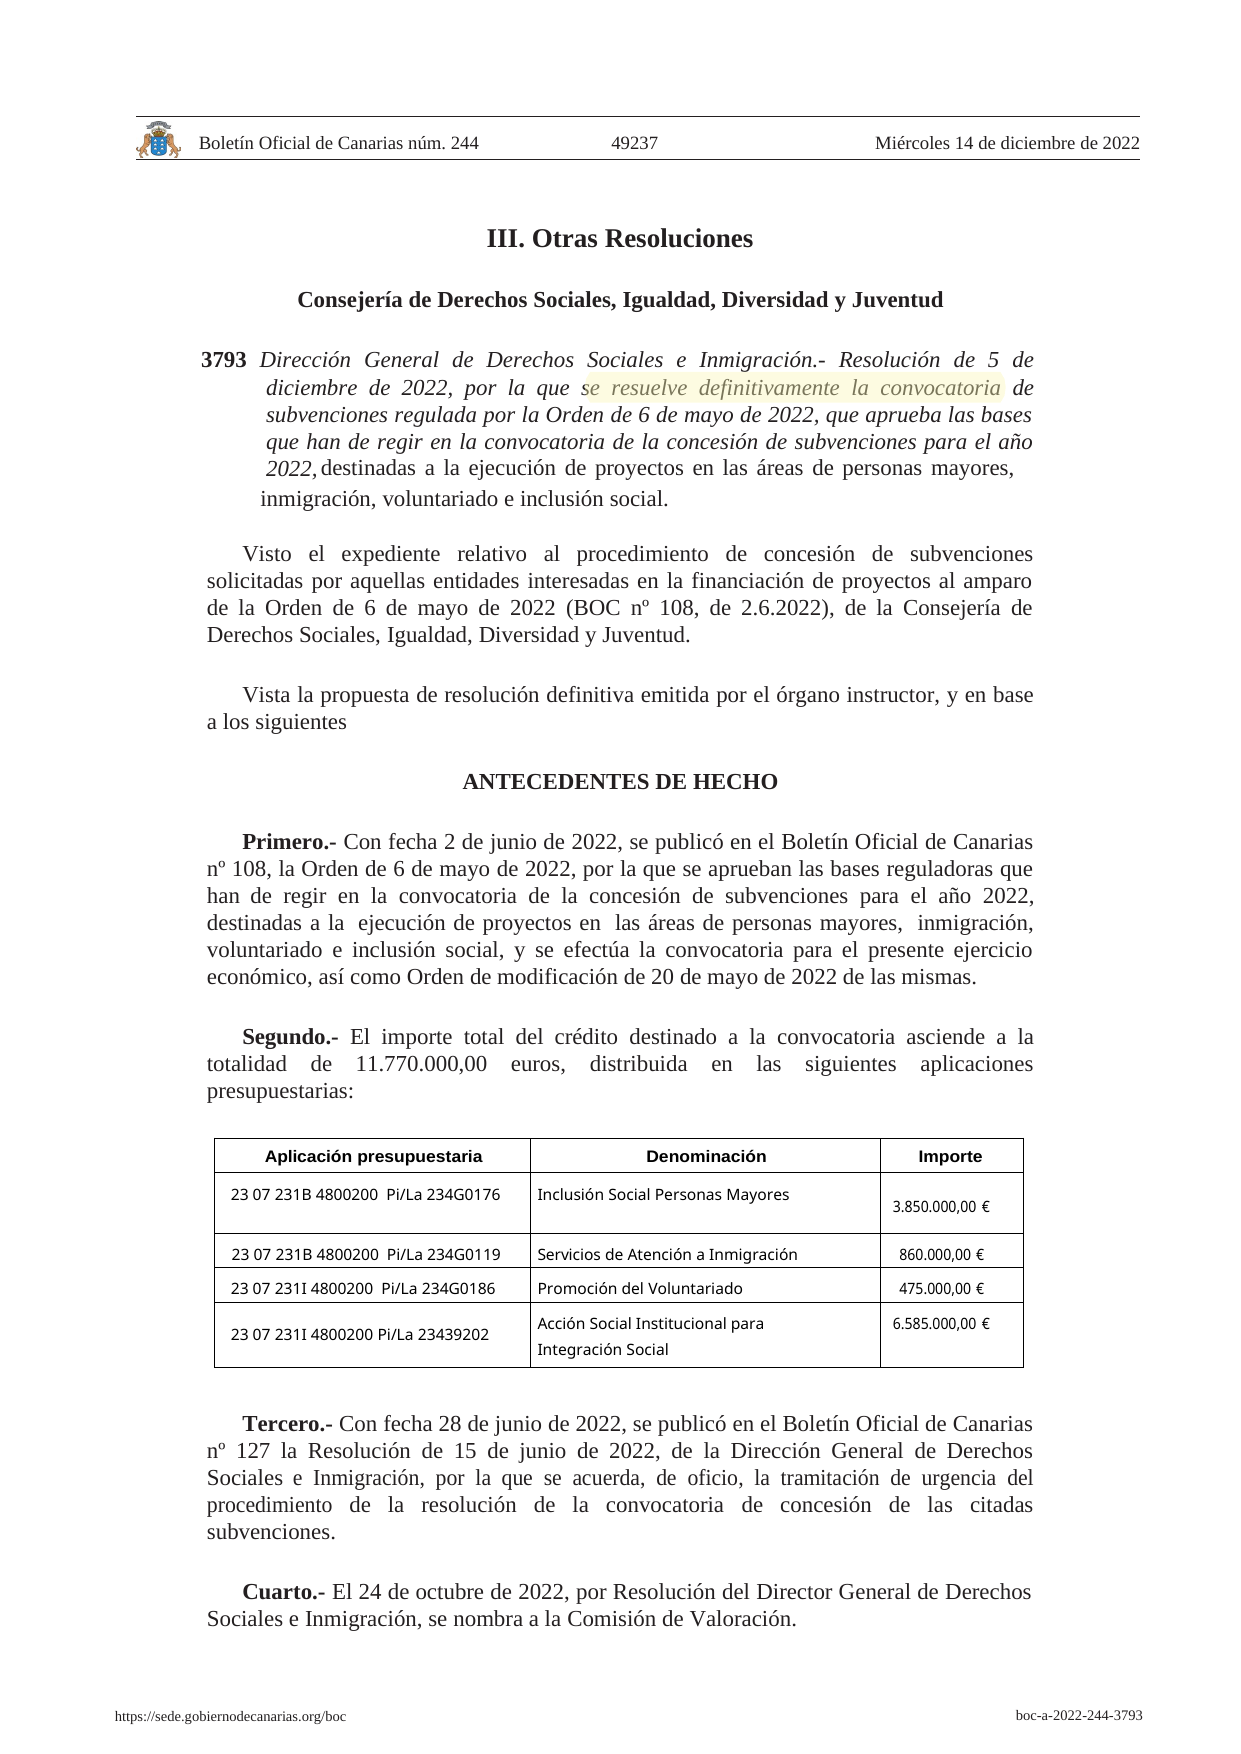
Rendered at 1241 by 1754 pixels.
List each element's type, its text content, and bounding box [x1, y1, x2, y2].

table_cell Servicios de Atención a Inmigración [531, 1234, 880, 1267]
table_cell 475.000,00 € [881, 1268, 1023, 1302]
table_cell 23 07 231I 4800200 Pi/La 23439202 [215, 1303, 530, 1367]
subtitle ANTECEDENTES DE HECHO [121, 768, 1119, 794]
table_header Denominación [531, 1139, 880, 1172]
table_cell 860.000,00 € [881, 1234, 1023, 1267]
subtitle Consejería de Derechos Sociales, Igualdad, Diversidad y Juventud [121, 287, 1119, 313]
text Vista la propuesta de resolución definitiva emitida por el órgano instructor, y en base a los siguientes [207, 681, 1034, 734]
table_cell 23 07 231B 4800200 Pi/La 234G0119 [215, 1234, 530, 1267]
table_header Importe [881, 1139, 1023, 1172]
text Tercero.- Con fecha 28 de junio de 2022, se publicó en el Boletín Oficial de Canarias nº 127 la Resolución de 15 de junio de 2022, de la Dirección General de Derechos Sociales e Inmigración, por la que se acuerda, de oficio, la tramitación de urgencia del procedimiento de la resolución de la convocatoria de concesión de las citadas subvenciones. [207, 1410, 1034, 1544]
text 3793 Dirección General de Derechos Sociales e Inmigración.- Resolución de 5 de diciembre de 2022, por la que se resuelve definitivamente la convocatoria de subvenciones regulada por la Orden de 6 de mayo de 2022, que aprueba las bases que han de regir en la convocatoria de la concesión de subvenciones para el año 2022, [201, 347, 1034, 481]
table_cell [584, 371, 1006, 403]
table_cell 23 07 231I 4800200 Pi/La 234G0186 [215, 1268, 530, 1302]
table_cell Inclusión Social Personas Mayores [531, 1173, 880, 1233]
table_cell 6.585.000,00 € [881, 1303, 1023, 1367]
table_header Aplicación presupuestaria [215, 1139, 530, 1172]
text Cuarto.- El 24 de octubre de 2022, por Resolución del Director General de Derechos Sociales e Inmigración, se nombra a la Comisión de Valoración. [207, 1578, 1033, 1632]
title III. Otras Resoluciones [486, 223, 1155, 254]
text Visto el expediente relativo al procedimiento de concesión de subvenciones solicitadas por aquellas entidades interesadas en la financiación de proyectos al amparo de la Orden de 6 de mayo de 2022 (BOC nº 108, de 2.6.2022), de la Consejería de Derechos Sociales, Igualdad, Diversidad y Juventud. [207, 540, 1034, 647]
text Segundo.- El importe total del crédito destinado a la convocatoria asciende a la totalidad de 11.770.000,00 euros, distribuida en las siguientes aplicaciones presupuestarias: [207, 1023, 1034, 1104]
table_cell 23 07 231B 4800200 Pi/La 234G0176 [215, 1173, 530, 1233]
table_cell Acción Social Institucional para Integración Social [531, 1303, 880, 1367]
table_cell 3.850.000,00 € [881, 1173, 1023, 1233]
table_cell Promoción del Voluntariado [531, 1268, 880, 1302]
picture [136, 121, 181, 158]
text https://sede.gobiernodecanarias.org/boc boc-a-2022-244-3793 [114, 1707, 1155, 1725]
text Primero.- Con fecha 2 de junio de 2022, se publicó en el Boletín Oficial de Canarias nº 108, la Orden de 6 de mayo de 2022, por la que se aprueban las bases reguladoras que han de regir en la convocatoria de la concesión de subvenciones para el año 2022, destinadas a la ejecución de proyectos en las áreas de personas mayores, inmigración, voluntariado e inclusión social, y se efectúa la convocatoria para el presente ejercicio económico, así como Orden de modificación de 20 de mayo de 2022 de las mismas. [207, 828, 1034, 989]
